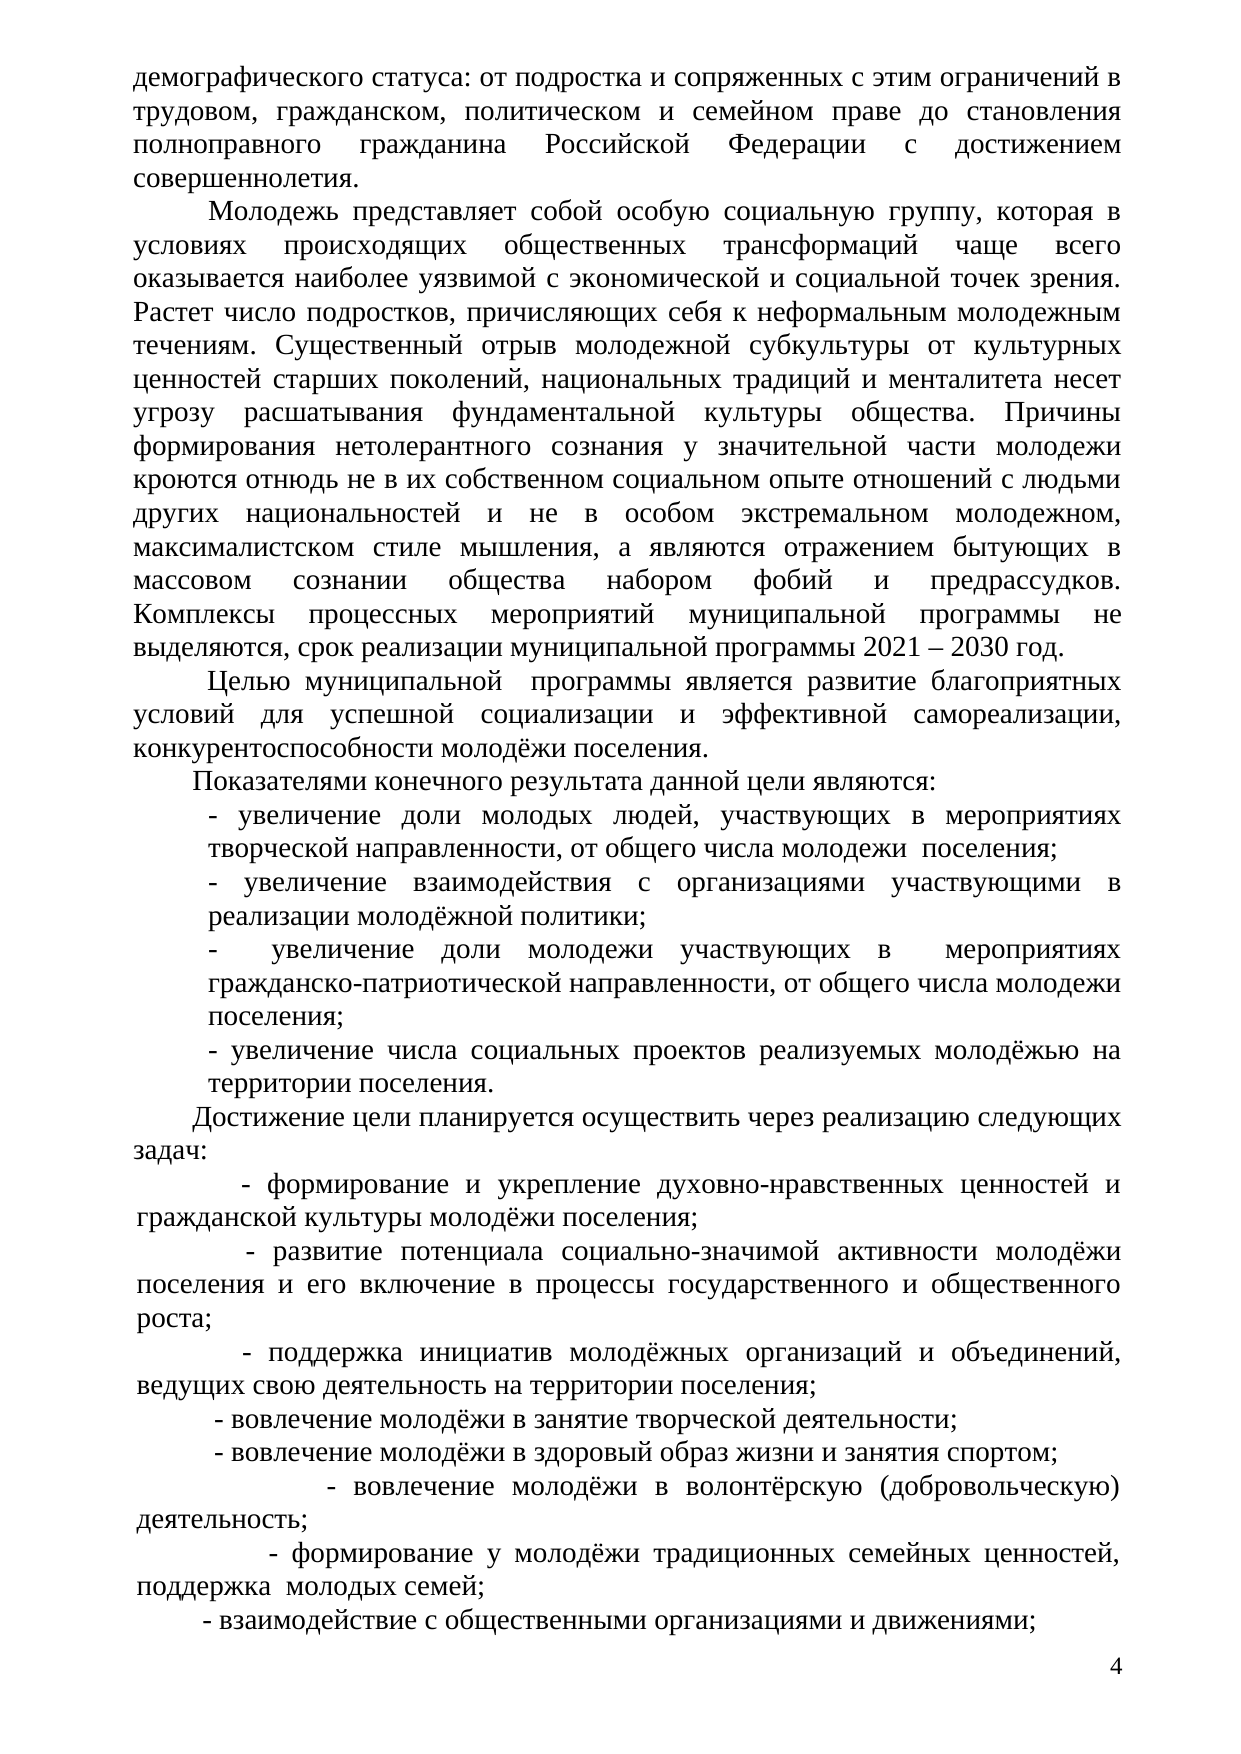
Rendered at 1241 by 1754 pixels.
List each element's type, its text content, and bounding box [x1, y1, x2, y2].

list - вовлечение молодёжи в волонтёрскую (добровольческую) деятельность; [136, 1468, 1122, 1535]
list - поддержка инициатив молодёжных организаций и объединений, ведущих свою деятельность на территории поселения; [136, 1334, 1122, 1401]
list - вовлечение молодёжи в занятие творческой деятельности; [136, 1401, 1122, 1434]
list - формирование у молодёжи традиционных семейных ценностей, поддержка молодых семей; [136, 1535, 1122, 1602]
list - увеличение доли молодых людей, участвующих в мероприятиях творческой направленности, от общего числа молодежи поселения; [208, 797, 1122, 864]
list - увеличение взаимодействия с организациями участвующими в реализации молодёжной политики; [208, 864, 1122, 931]
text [133, 59, 1122, 193]
list - увеличение доли молодежи участвующих в мероприятиях гражданско-патриотической направленности, от общего числа молодежи поселения; [208, 931, 1122, 1032]
text Молодежь представляет собой особую социальную группу, которая в условиях происходящих общественных трансформаций чаще всего оказывается наиболее уязвимой с экономической и социальной точек зрения. Растет число подростков, причисляющих себя к неформальным молодежным течениям. Существенный отрыв молодежной субкультуры от культурных ценностей старших поколений, национальных традиций и менталитета несет угрозу расшатывания фундаментальной культуры общества. Причины формирования нетолерантного сознания у значительной части молодежи кроются отнюдь не в их собственном социальном опыте отношений с людьми других национальностей и не в особом экстремальном молодежном, максималистском стиле мышления, а являются отражением бытующих в массовом сознании общества набором фобий и предрассудков. Комплексы процессных мероприятий муниципальной программы не выделяются, срок реализации муниципальной программы 2021 – 2030 год. [133, 193, 1122, 663]
list - вовлечение молодёжи в здоровый образ жизни и занятия спортом; [136, 1434, 1122, 1468]
list - развитие потенциала социально-значимой активности молодёжи поселения и его включение в процессы государственного и общественного роста; [136, 1233, 1122, 1334]
list - взаимодействие с общественными организациями и движениями; [136, 1602, 1122, 1636]
list - формирование и укрепление духовно-нравственных ценностей и гражданской культуры молодёжи поселения; [136, 1166, 1122, 1233]
text Достижение цели планируется осуществить через реализацию следующих задач: [133, 1099, 1122, 1166]
text Целью муниципальной программы является развитие благоприятных условий для успешной социализации и эффективной самореализации, конкурентоспособности молодёжи поселения. [133, 663, 1122, 763]
text Показателями конечного результата данной цели являются: [133, 763, 1122, 797]
list - увеличение числа социальных проектов реализуемых молодёжью на территории поселения. [208, 1032, 1122, 1099]
